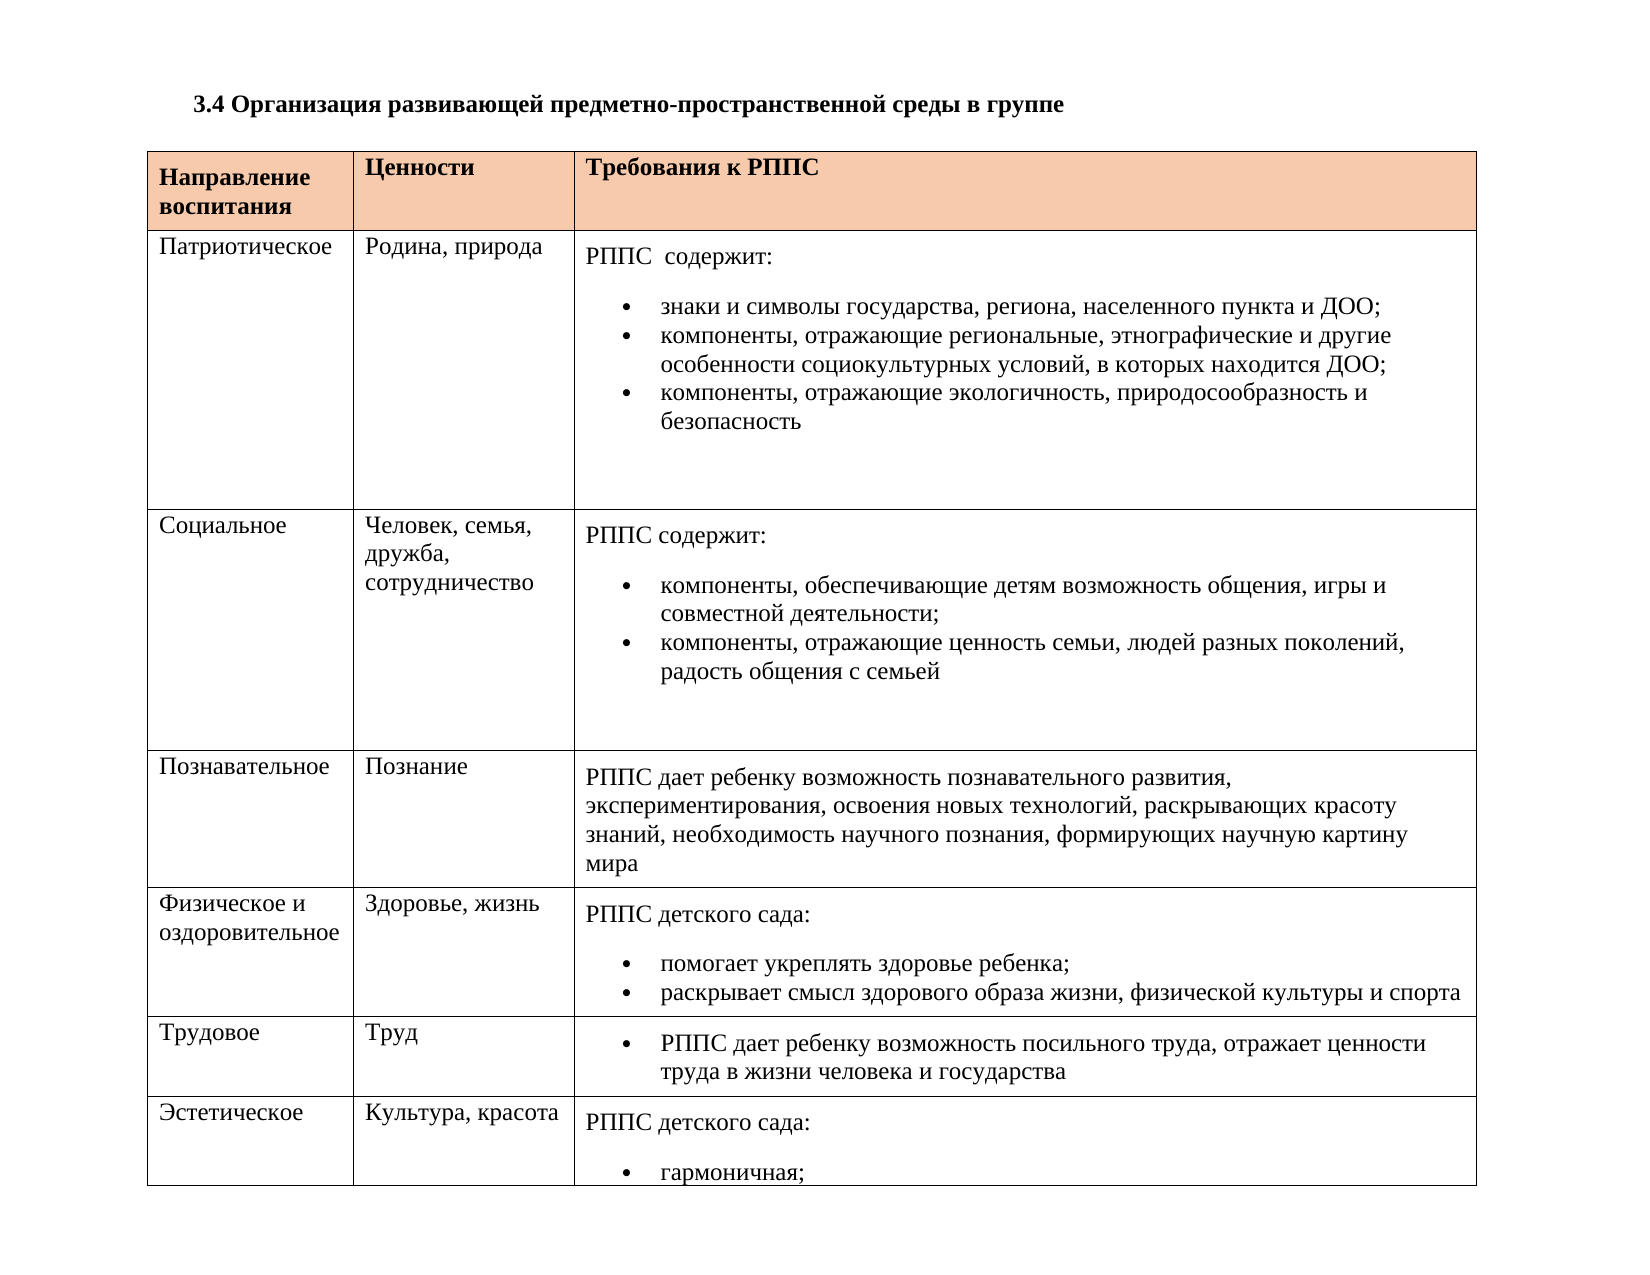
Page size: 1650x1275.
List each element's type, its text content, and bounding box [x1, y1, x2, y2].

table_cell Физическое и оздоровительное [148, 888, 353, 1016]
table_cell РППС содержит: компоненты, обеспечивающие детям возможность общения, игры и совместной деятельности; компоненты, отражающие ценность семьи, людей разных поколений, радость общения с семьей [575, 510, 1476, 750]
table_cell РППС содержит: знаки и символы государства, региона, населенного пункта и ДОО; компоненты, отражающие региональные, этнографические и другие особенности социокультурных условий, в которых находится ДОО; компоненты, отражающие экологичность, природосообразность и безопасность [575, 231, 1476, 509]
table_header Направление воспитания [148, 152, 353, 230]
table_cell Здоровье, жизнь [354, 888, 574, 1016]
table_cell РППС дает ребенку возможность познавательного развития, экспериментирования, освоения новых технологий, раскрывающих красоту знаний, необходимость научного познания, формирующих научную картину мира [575, 751, 1476, 887]
table_cell Родина, природа [354, 231, 574, 509]
table_cell РППС дает ребенку возможность посильного труда, отражает ценности труда в жизни человека и государства [575, 1017, 1476, 1096]
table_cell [575, 1097, 1476, 1185]
table_cell Эстетическое [148, 1097, 353, 1185]
table_cell Патриотическое [148, 231, 353, 509]
subtitle 3.4 Организация развивающей предметно-пространственной среды в группе [193, 89, 1532, 117]
table_header Требования к РППС [575, 152, 1476, 230]
table_cell Труд [354, 1017, 574, 1096]
table_cell Трудовое [148, 1017, 353, 1096]
table_cell Культура, красота [354, 1097, 574, 1185]
table_cell РППС детского сада: помогает укреплять здоровье ребенка; раскрывает смысл здорового образа жизни, физической культуры и спорта [575, 888, 1476, 1016]
table_cell Человек, семья, дружба, сотрудничество [354, 510, 574, 750]
table_cell Познание [354, 751, 574, 887]
table_cell Социальное [148, 510, 353, 750]
table_cell Познавательное [148, 751, 353, 887]
table_header Ценности [354, 152, 574, 230]
